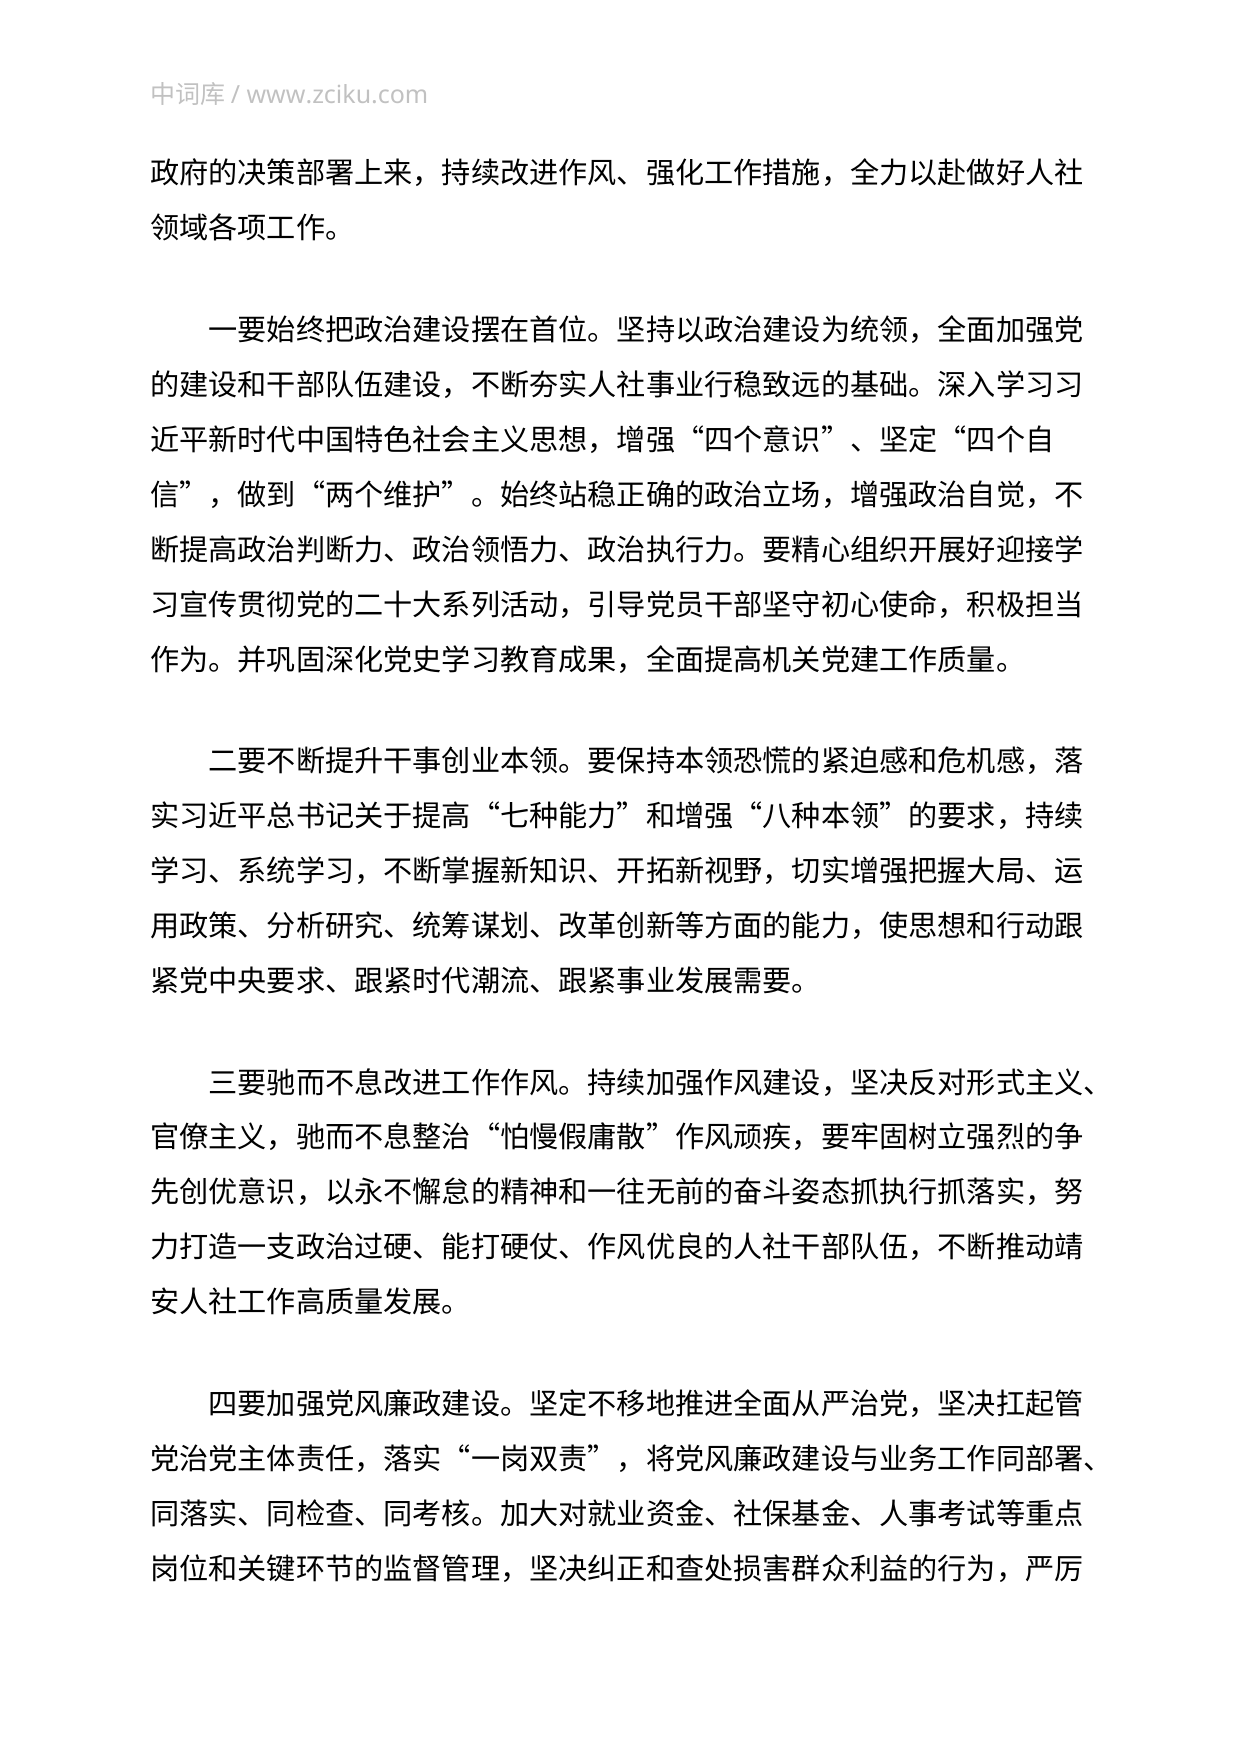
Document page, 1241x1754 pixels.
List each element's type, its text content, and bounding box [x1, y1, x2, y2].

text 二要不断提升干事创业本领。要保持本领恐慌的紧迫感和危机感，落实习近平总书记关于提高“七种能力”和增强“八种本领”的要求，持续学习、系统学习，不断掌握新知识、开拓新视野，切实增强把握大局、运用政策、分析研究、统筹谋划、改革创新等方面的能力，使思想和行动跟紧党中央要求、跟紧时代潮流、跟紧事业发展需要。 [150, 738, 1090, 1000]
text 三要驰而不息改进工作作风。持续加强作风建设，坚决反对形式主义、官僚主义，驰而不息整治“怕慢假庸散”作风顽疾，要牢固树立强烈的争先创优意识，以永不懈怠的精神和一往无前的奋斗姿态抓执行抓落实，努力打造一支政治过硬、能打硬仗、作风优良的人社干部队伍，不断推动靖安人社工作高质量发展。 [150, 1059, 1090, 1321]
text 一要始终把政治建设摆在首位。坚持以政治建设为统领，全面加强党的建设和干部队伍建设，不断夯实人社事业行稳致远的基础。深入学习习近平新时代中国特色社会主义思想，增强“四个意识”、坚定“四个自信”，做到“两个维护”。始终站稳正确的政治立场，增强政治自觉，不断提高政治判断力、政治领悟力、政治执行力。要精心组织开展好迎接学习宣传贯彻党的二十大系列活动，引导党员干部坚守初心使命，积极担当作为。并巩固深化党史学习教育成果，全面提高机关党建工作质量。 [150, 307, 1090, 678]
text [150, 150, 1090, 247]
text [150, 1381, 1090, 1587]
